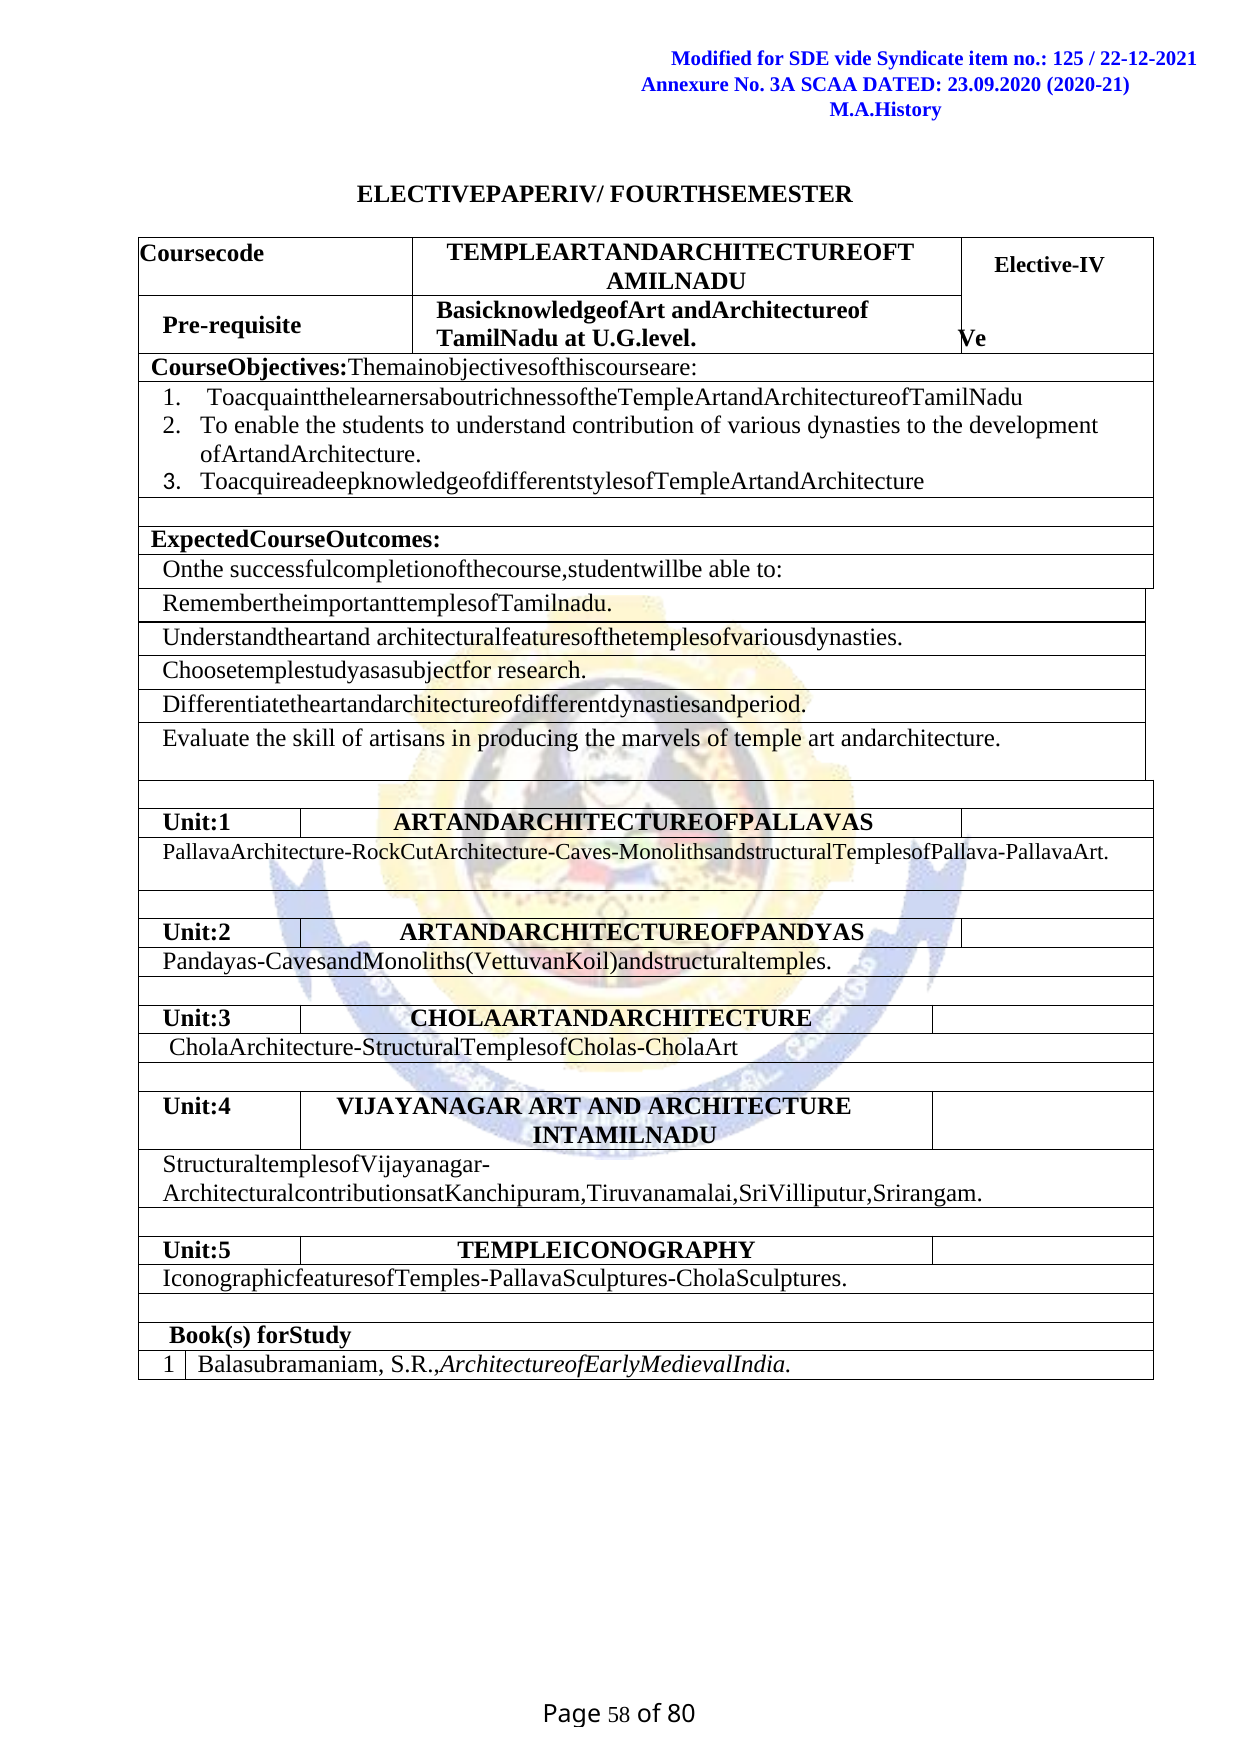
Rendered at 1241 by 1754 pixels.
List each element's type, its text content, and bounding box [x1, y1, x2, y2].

table_cell Choosetemplestudyasasubjectfor research. [139, 656, 1145, 689]
text ELECTIVEPAPERIV/ FOURTHSEMESTER [357, 179, 1188, 208]
table_cell Evaluate the skill of artisans in producing the marvels of temple art andarchitecture. [139, 723, 1145, 779]
table_cell [139, 1294, 1153, 1322]
table_cell Balasubramaniam, S.R.,ArchitectureofEarlyMedievalIndia. [186, 1351, 1153, 1379]
table_cell ARTANDARCHITECTUREOFPALLAVAS [301, 809, 961, 837]
table_cell [933, 1092, 1153, 1149]
table_cell ToacquaintthelearnersaboutrichnessoftheTempleArtandArchitectureofTamilNadu To enable the students to understand contribution of various dynasties to the development ofArtandArchitecture. ToacquireadeepknowledgeofdifferentstylesofTempleArtandArchitecture [139, 382, 1153, 497]
table_cell [139, 498, 1153, 526]
table_cell BasicknowledgeofArt andArchitectureof TamilNadu at U.G.level. Ve [413, 296, 961, 352]
table_cell CHOLAARTANDARCHITECTURE [301, 1006, 932, 1033]
table_cell IconographicfeaturesofTemples-PallavaSculptures-CholaSculptures. [139, 1265, 1153, 1293]
table_cell RemembertheimportanttemplesofTamilnadu. [139, 589, 1145, 621]
table_cell Pandayas-CavesandMonoliths(VettuvanKoil)andstructuraltemples. [139, 948, 1153, 976]
table_cell [139, 781, 1153, 808]
table_cell [933, 1237, 1153, 1264]
table_cell [933, 1006, 1153, 1033]
table_cell Differentiatetheartandarchitectureofdifferentdynastiesandperiod. [139, 690, 1145, 722]
table_cell StructuraltemplesofVijayanagar-ArchitecturalcontributionsatKanchipuram,Tiruvanamalai,SriVilliputur,Srirangam. [139, 1150, 1153, 1207]
table_header Coursecode [139, 238, 412, 295]
table_cell Book(s) forStudy [139, 1323, 1153, 1350]
table_cell Pre-requisite [139, 296, 412, 352]
table_cell Understandtheartand architecturalfeaturesofthetemplesofvariousdynasties. [139, 623, 1145, 655]
table_header Elective-IV [962, 238, 1153, 352]
table_cell ARTANDARCHITECTUREOFPANDYAS [301, 919, 961, 947]
table_cell PallavaArchitecture-RockCutArchitecture-Caves-MonolithsandstructuralTemplesofPallava-PallavaArt. [139, 838, 1153, 890]
table_cell CholaArchitecture-StructuralTemplesofCholas-CholaArt [139, 1034, 1153, 1062]
table_cell [139, 977, 1153, 1004]
table_cell VIJAYANAGAR ART AND ARCHITECTURE INTAMILNADU [301, 1092, 932, 1149]
table_cell [139, 891, 1153, 918]
table_cell 1 [139, 1351, 185, 1379]
table_header TEMPLEARTANDARCHITECTUREOFTAMILNADU [413, 238, 961, 295]
table_cell Onthe successfulcompletionofthecourse,studentwillbe able to: [139, 555, 1153, 588]
table_cell TEMPLEICONOGRAPHY [301, 1237, 932, 1264]
table_cell [962, 809, 1153, 837]
table_cell Unit:2 [139, 919, 300, 947]
table_cell Unit:4 [139, 1092, 300, 1149]
table_cell Unit:3 [139, 1006, 300, 1033]
table_cell ExpectedCourseOutcomes: [139, 527, 1153, 554]
table_cell Unit:5 [139, 1237, 300, 1264]
table_cell [139, 1208, 1153, 1236]
table_cell CourseObjectives:Themainobjectivesofthiscourseare: [139, 354, 1153, 381]
table_cell [962, 919, 1153, 947]
table_cell Unit:1 [139, 809, 300, 837]
table_cell [139, 1063, 1153, 1091]
